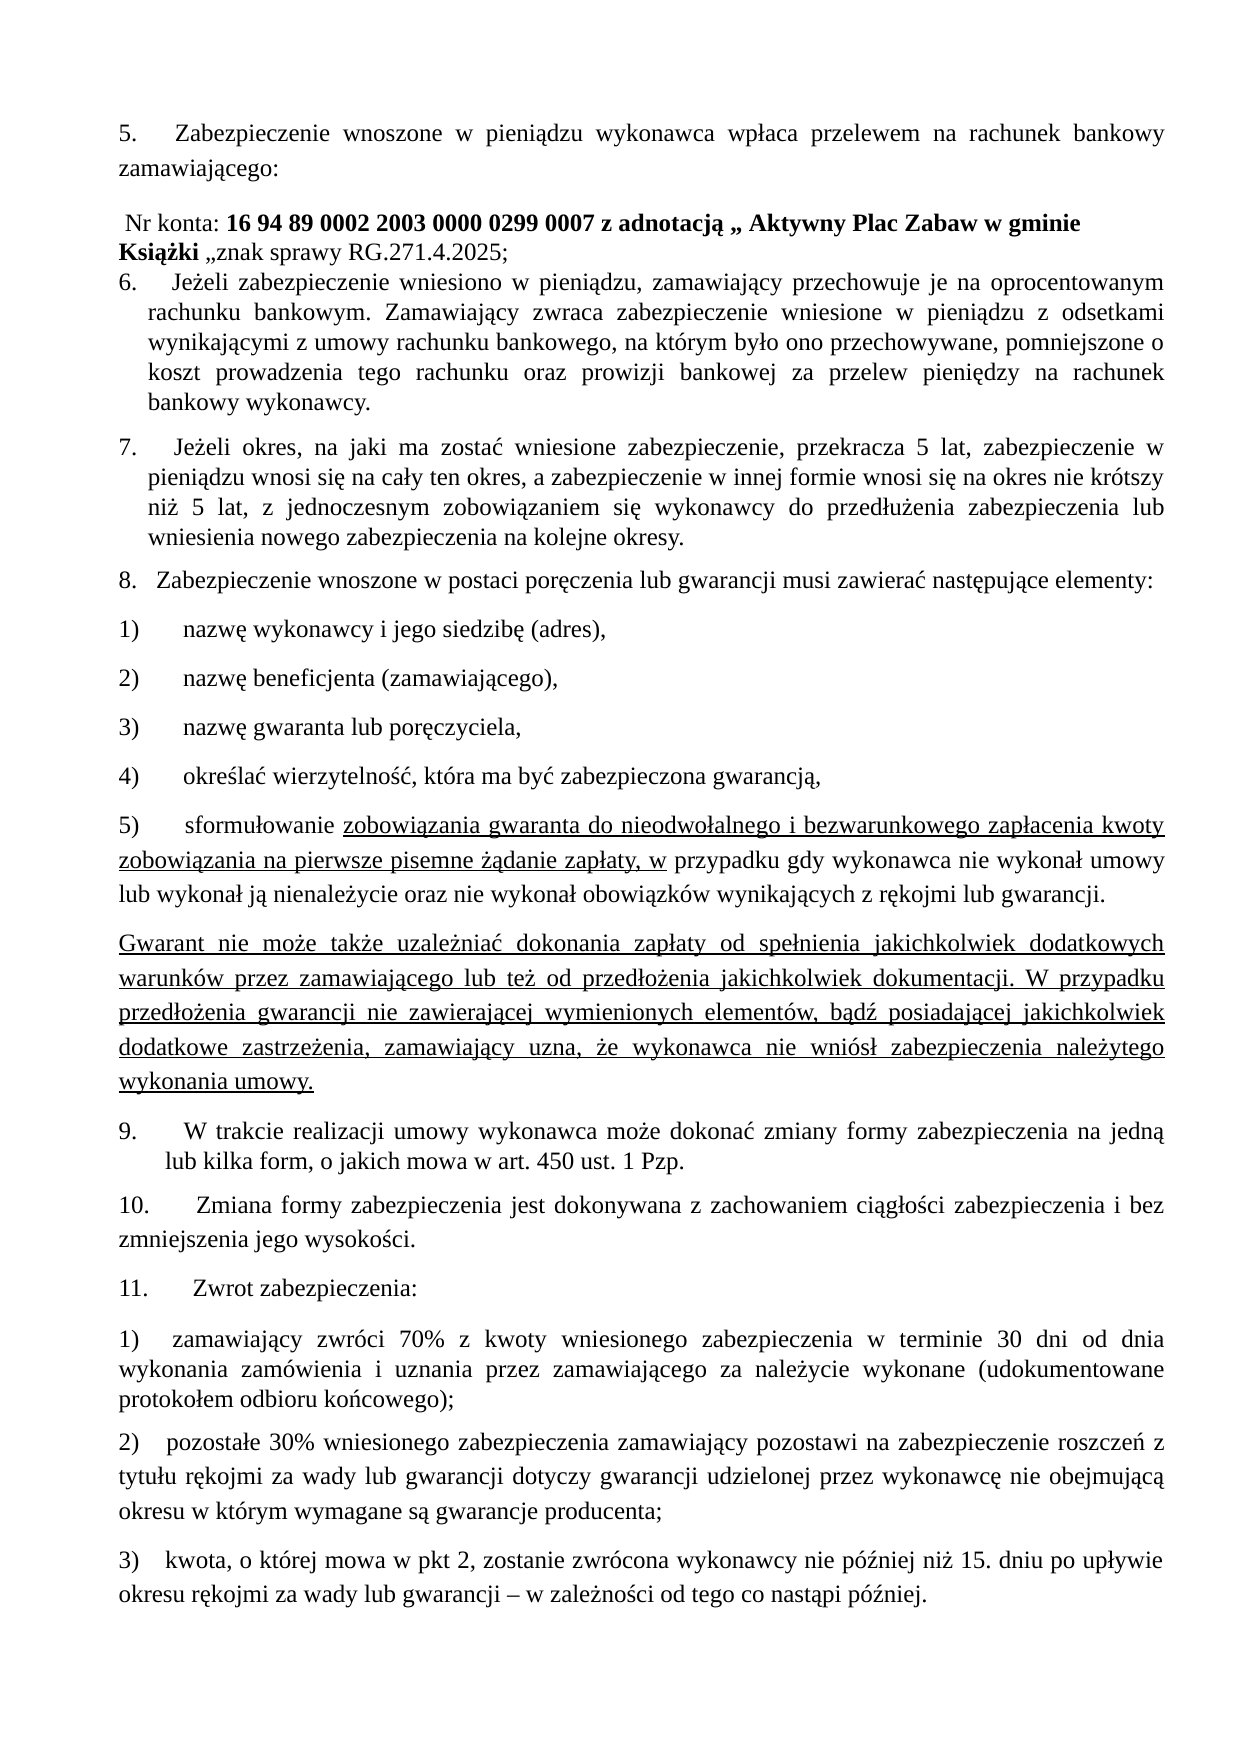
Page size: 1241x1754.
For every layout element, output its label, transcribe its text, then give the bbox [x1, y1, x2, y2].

text 8. Zabezpieczenie wnoszone w postaci poręczenia lub gwarancji musi zawierać następujące elementy: [118, 565, 1165, 594]
text 4) określać wierzytelność, która ma być zabezpieczona gwarancją, [118, 761, 1165, 790]
text 1) nazwę wykonawcy i jego siedzibę (adres), [118, 614, 1165, 643]
text 5. Zabezpieczenie wnoszone w pieniądzu wykonawca wpłaca przelewem na rachunek bankowy zamawiającego: [118, 118, 1165, 181]
text Nr konta: 16 94 89 0002 2003 0000 0299 0007 z adnotacją „ Aktywny Plac Zabaw w gminie Książki „znak sprawy RG.271.4.2025; [118, 208, 1165, 266]
text 3) kwota, o której mowa w pkt 2, zostanie zwrócona wykonawcy nie później niż 15. dniu po upływie okresu rękojmi za wady lub gwarancji – w zależności od tego co nastąpi później. [118, 1545, 1165, 1608]
text Gwarant nie może także uzależniać dokonania zapłaty od spełnienia jakichkolwiek dodatkowych warunków przez zamawiającego lub też od przedłożenia jakichkolwiek dokumentacji. W przypadku przedłożenia gwarancji nie zawierającej wymienionych elementów, bądź posiadającej jakichkolwiek dodatkowe zastrzeżenia, zamawiający uzna, że wykonawca nie wniósł zabezpieczenia należytego wykonania umowy. [118, 1023, 1165, 1057]
text 5) sformułowanie zobowiązania gwaranta do nieodwołalnego i bezwarunkowego zapłacenia kwoty zobowiązania na pierwsze pisemne żądanie zapłaty, w przypadku gdy wykonawca nie wykonał umowy lub wykonał ją nienależycie oraz nie wykonał obowiązków wynikających z rękojmi lub gwarancji. [118, 810, 1165, 908]
text Gwarant nie może także uzależniać dokonania zapłaty od spełnienia jakichkolwiek dodatkowych warunków przez zamawiającego lub też od przedłożenia jakichkolwiek dokumentacji. W przypadku przedłożenia gwarancji nie zawierającej wymienionych elementów, bądź posiadającej jakichkolwiek dodatkowe zastrzeżenia, zamawiający uzna, że wykonawca nie wniósł zabezpieczenia należytego wykonania umowy. [118, 928, 1165, 953]
text 2) pozostałe 30% wniesionego zabezpieczenia zamawiający pozostawi na zabezpieczenie roszczeń z tytułu rękojmi za wady lub gwarancji dotyczy gwarancji udzielonej przez wykonawcę nie obejmującą okresu w którym wymagane są gwarancje producenta; [118, 1427, 1165, 1525]
text Gwarant nie może także uzależniać dokonania zapłaty od spełnienia jakichkolwiek dodatkowych warunków przez zamawiającego lub też od przedłożenia jakichkolwiek dokumentacji. W przypadku przedłożenia gwarancji nie zawierającej wymienionych elementów, bądź posiadającej jakichkolwiek dodatkowe zastrzeżenia, zamawiający uzna, że wykonawca nie wniósł zabezpieczenia należytego wykonania umowy. [118, 989, 1165, 1022]
text 1) zamawiający zwróci 70% z kwoty wniesionego zabezpieczenia w terminie 30 dni od dnia wykonania zamówienia i uznania przez zamawiającego za należycie wykonane (udokumentowane protokołem odbioru końcowego); [118, 1322, 1165, 1412]
text 6. Jeżeli zabezpieczenie wniesiono w pieniądzu, zamawiający przechowuje je na oprocentowanym rachunku bankowym. Zamawiający zwraca zabezpieczenie wniesione w pieniądzu z odsetkami wynikającymi z umowy rachunku bankowego, na którym było ono przechowywane, pomniejszone o koszt prowadzenia tego rachunku oraz prowizji bankowej za przelew pieniędzy na rachunek bankowy wykonawcy. [118, 266, 1165, 416]
text 3) nazwę gwaranta lub poręczyciela, [118, 712, 1165, 741]
text 10. Zmiana formy zabezpieczenia jest dokonywana z zachowaniem ciągłości zabezpieczenia i bez zmniejszenia jego wysokości. [118, 1190, 1165, 1253]
text 7. Jeżeli okres, na jaki ma zostać wniesione zabezpieczenie, przekracza 5 lat, zabezpieczenie w pieniądzu wnosi się na cały ten okres, a zabezpieczenie w innej formie wnosi się na okres nie krótszy niż 5 lat, z jednoczesnym zobowiązaniem się wykonawcy do przedłużenia zabezpieczenia lub wniesienia nowego zabezpieczenia na kolejne okresy. [118, 430, 1165, 550]
text 9. W trakcie realizacji umowy wykonawca może dokonać zmiany formy zabezpieczenia na jedną lub kilka form, o jakich mowa w art. 450 ust. 1 Pzp. [118, 1115, 1165, 1175]
text 2) nazwę beneficjenta (zamawiającego), [118, 663, 1165, 692]
text Gwarant nie może także uzależniać dokonania zapłaty od spełnienia jakichkolwiek dodatkowych warunków przez zamawiającego lub też od przedłożenia jakichkolwiek dokumentacji. W przypadku przedłożenia gwarancji nie zawierającej wymienionych elementów, bądź posiadającej jakichkolwiek dodatkowe zastrzeżenia, zamawiający uzna, że wykonawca nie wniósł zabezpieczenia należytego wykonania umowy. [118, 954, 1165, 988]
text Gwarant nie może także uzależniać dokonania zapłaty od spełnienia jakichkolwiek dodatkowych warunków przez zamawiającego lub też od przedłożenia jakichkolwiek dokumentacji. W przypadku przedłożenia gwarancji nie zawierającej wymienionych elementów, bądź posiadającej jakichkolwiek dodatkowe zastrzeżenia, zamawiający uzna, że wykonawca nie wniósł zabezpieczenia należytego wykonania umowy. [118, 1058, 1165, 1095]
text 11. Zwrot zabezpieczenia: [118, 1273, 1165, 1302]
